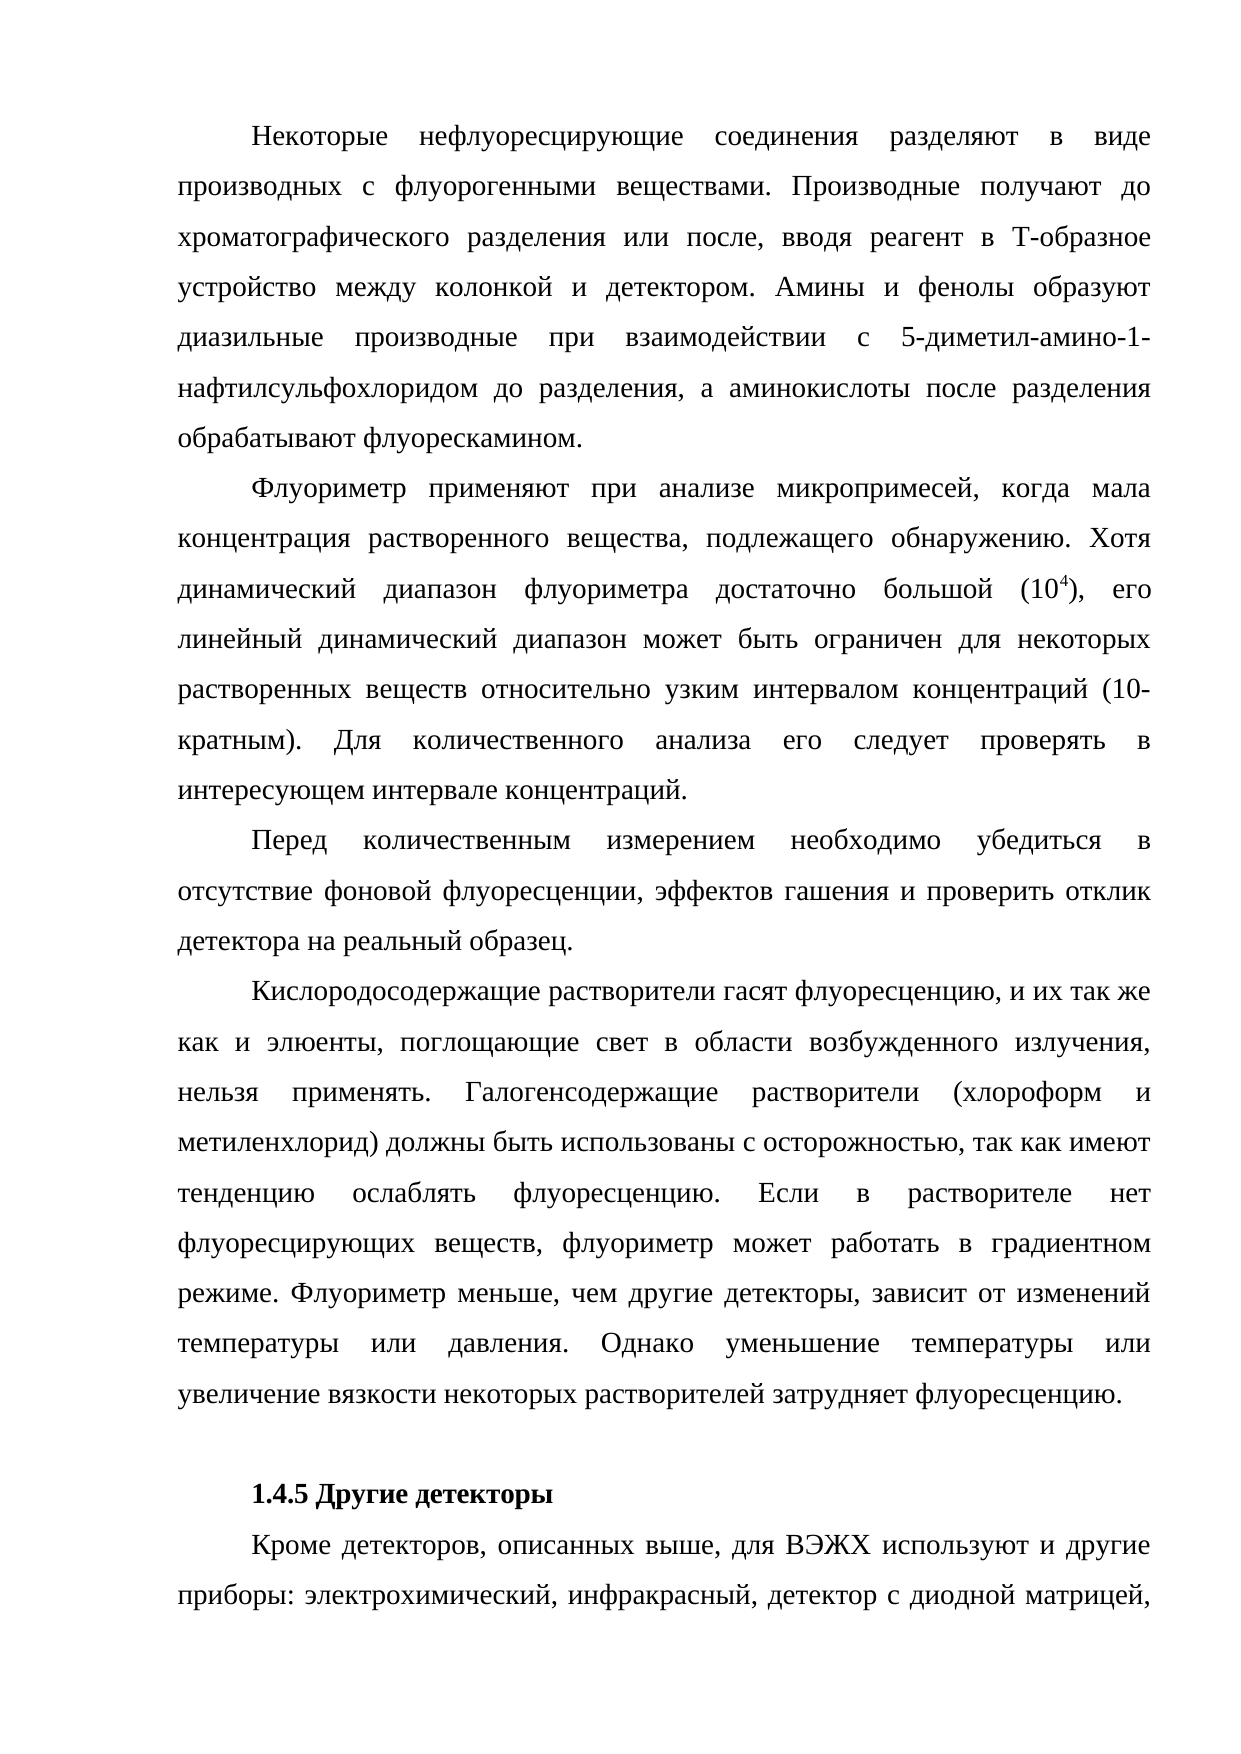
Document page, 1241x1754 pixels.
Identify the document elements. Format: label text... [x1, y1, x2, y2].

text Флуориметр применяют при анализе микропримесей, когда мала концентрация растворенного вещества, подлежащего обнаружению. Хотя динамический диапазон флуориметра достаточно большой (104), его линейный динамический диапазон может быть ограничен для некоторых растворенных веществ относительно узким интервалом концентраций (10-кратным). Для количественного анализа его следует проверять в интересующем интервале концентраций. [177, 470, 1152, 806]
text Кислородосодержащие растворители гасят флуоресценцию, и их так же как и элюенты, поглощающие свет в области возбужденного излучения, нельзя применять. Галогенсодержащие растворители (хлороформ и метиленхлорид) должны быть использованы с осторожностью, так как имеют тенденцию ослаблять флуоресценцию. Если в растворителе нет флуоресцирующих веществ, флуориметр может работать в градиентном режиме. Флуориметр меньше, чем другие детекторы, зависит от изменений температуры или давления. Однако уменьшение температуры или увеличение вязкости некоторых растворителей затрудняет флуоресценцию. [177, 973, 1152, 1409]
text Некоторые нефлуоресцирующие соединения разделяют в виде производных с флуорогенными веществами. Производные получают до хроматографического разделения или после, вводя реагент в Т-образное устройство между колонкой и детектором. Амины и фенолы образуют диазильные производные при взаимодействии с 5-диметил-амино-1-нафтилсульфохлоридом до разделения, а аминокислоты после разделения обрабатывают флуорескамином. [177, 118, 1152, 453]
text 1.4.5 Другие детекторы [177, 1477, 1152, 1510]
text Перед количественным измерением необходимо убедиться в отсутствие фоновой флуоресценции, эффектов гашения и проверить отклик детектора на реальный образец. [177, 822, 1152, 957]
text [177, 1527, 1152, 1611]
